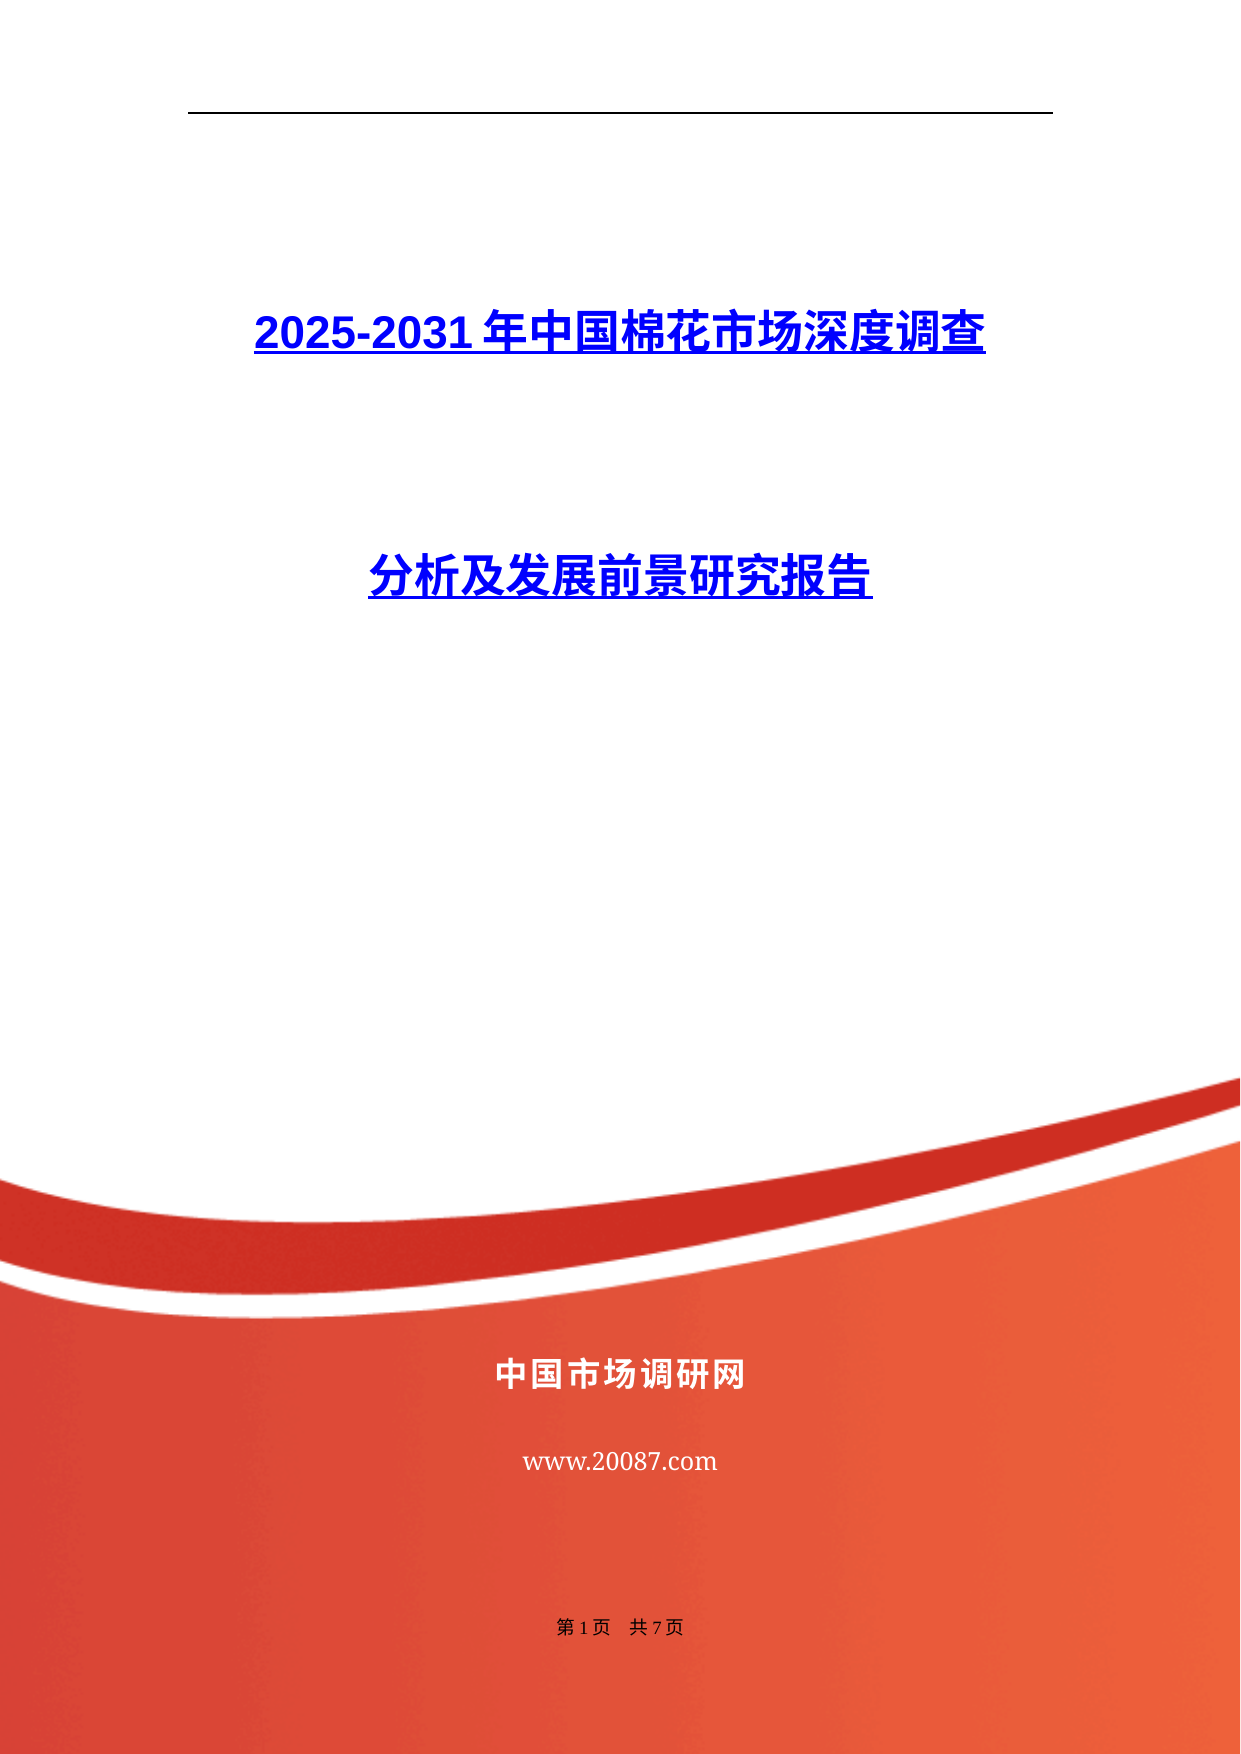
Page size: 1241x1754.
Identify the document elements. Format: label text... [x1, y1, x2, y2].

text www.20087.com [187, 1428, 1053, 1493]
subtitle 中国市场调研网 [187, 1339, 1053, 1404]
table_header 2025-2031年中国棉花市场深度调查分析及发展前景研究报告 [188, 207, 1053, 773]
picture [0, 1006, 1241, 1754]
